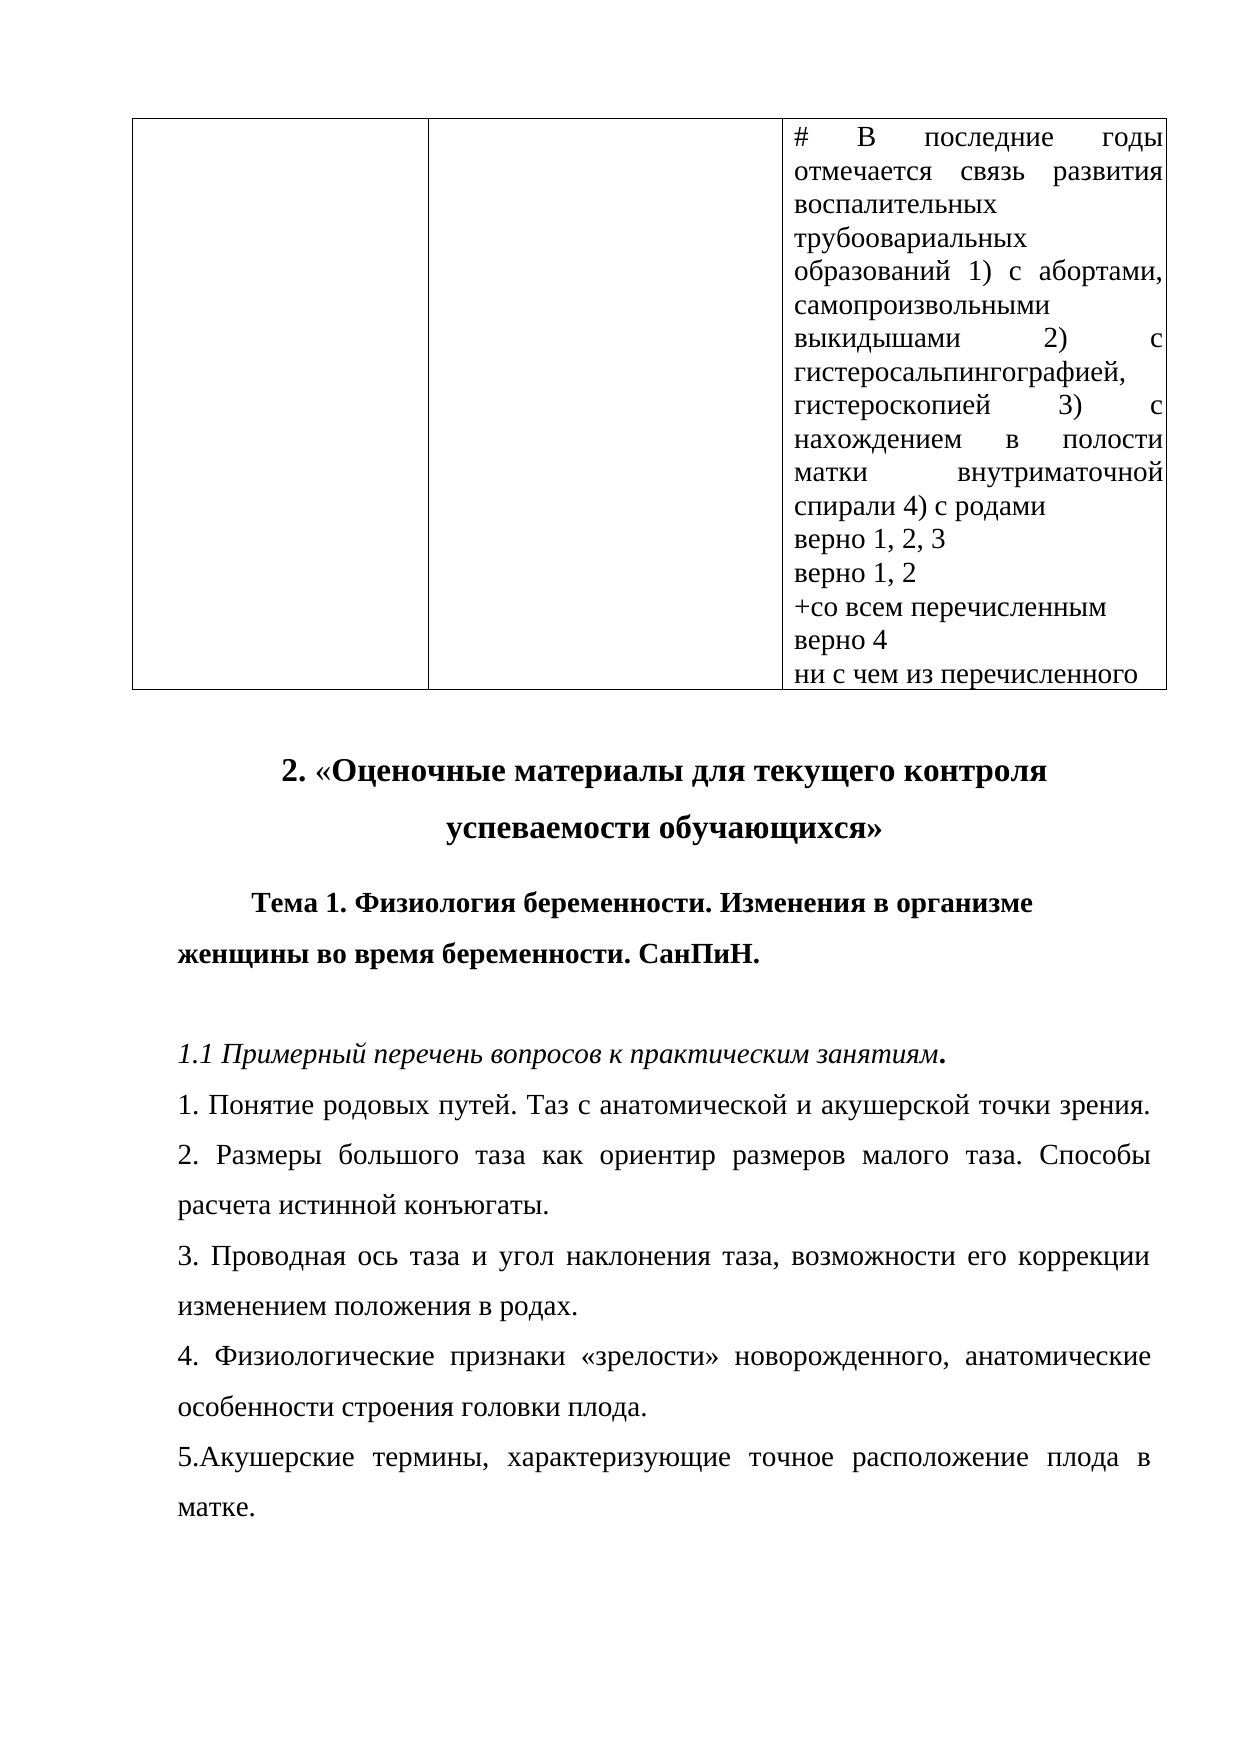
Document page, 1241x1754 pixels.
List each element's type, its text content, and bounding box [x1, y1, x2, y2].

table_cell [783, 119, 1166, 689]
text 5.Акушерские термины, характеризующие точное расположение плода в матке. [177, 1439, 1152, 1523]
text 1.1 Примерный перечень вопросов к практическим занятиям. [177, 1037, 1152, 1070]
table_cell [133, 119, 428, 689]
text 4. Физиологические признаки «зрелости» новорожденного, анатомические особенности строения головки плода. [177, 1338, 1152, 1422]
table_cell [429, 119, 782, 689]
text 1. Понятие родовых путей. Таз с анатомической и акушерской точки зрения. 2. Размеры большого таза как ориентир размеров малого таза. Способы расчета истинной конъюгаты. [177, 1087, 1152, 1221]
text Тема 1. Физиология беременности. Изменения в организме женщины во время беременности. СанПиН. [177, 886, 1152, 969]
text 3. Проводная ось таза и угол наклонения таза, возможности его коррекции изменением положения в родах. [177, 1238, 1152, 1322]
text 2. «Оценочные материалы для текущего контроля успеваемости обучающихся» [177, 750, 1152, 846]
